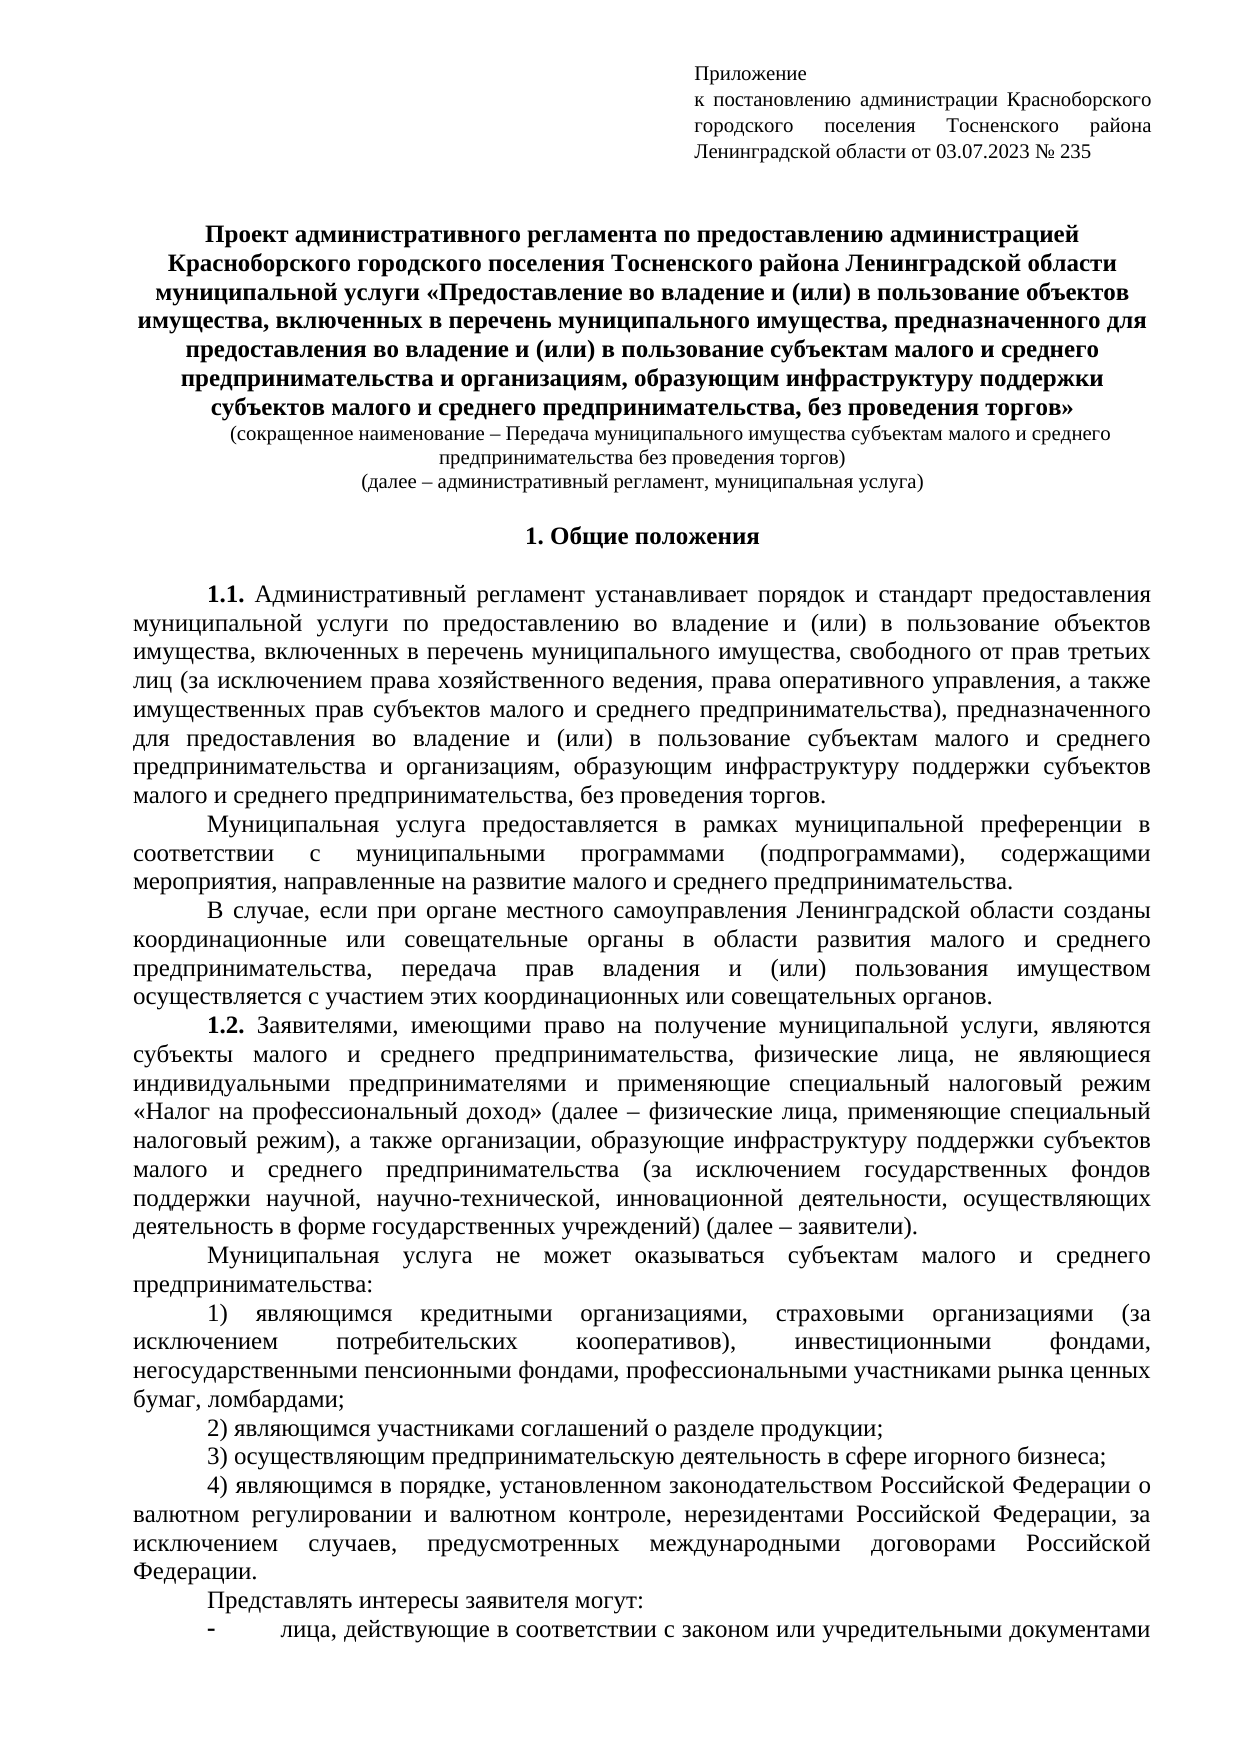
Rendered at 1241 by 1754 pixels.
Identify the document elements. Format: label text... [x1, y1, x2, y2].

text Муниципальная услуга предоставляется в рамках муниципальной преференции в соответствии с муниципальными программами (подпрограммами), содержащими мероприятия, направленные на развитие малого и среднего предпринимательства. [133, 809, 1152, 895]
text Проект административного регламента по предоставлению администрацией Красноборского городского поселения Тосненского района Ленинградской области муниципальной услуги «Предоставление во владение и (или) в пользование объектов имущества, включенных в перечень муниципального имущества, предназначенного для предоставления во владение и (или) в пользование субъектам малого и среднего предпринимательства и организациям, образующим инфраструктуру поддержки субъектов малого и среднего предпринимательства, без проведения торгов» [133, 219, 1152, 421]
text Муниципальная услуга не может оказываться субъектам малого и среднего предпринимательства: [133, 1240, 1152, 1298]
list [133, 1614, 1152, 1643]
text (сокращенное наименование – Передача муниципального имущества субъектам малого и среднего предпринимательства без проведения торгов) [133, 421, 1152, 469]
text В случае, если при органе местного самоуправления Ленинградской области созданы координационные или совещательные органы в области развития малого и среднего предпринимательства, передача прав владения и (или) пользования имуществом осуществляется с участием этих координационных или совещательных органов. [133, 895, 1152, 1010]
text 1.2. Заявителями, имеющими право на получение муниципальной услуги, являются субъекты малого и среднего предпринимательства, физические лица, не являющиеся индивидуальными предпринимателями и применяющие специальный налоговый режим «Налог на профессиональный доход» (далее – физические лица, применяющие специальный налоговый режим), а также организации, образующие инфраструктуру поддержки субъектов малого и среднего предпринимательства (за исключением государственных фондов поддержки научной, научно-технической, инновационной деятельности, осуществляющих деятельность в форме государственных учреждений) (далее – заявители). [133, 1010, 1152, 1240]
text 4) являющимся в порядке, установленном законодательством Российской Федерации о валютном регулировании и валютном контроле, нерезидентами Российской Федерации, за исключением случаев, предусмотренных международными договорами Российской Федерации. [133, 1470, 1152, 1585]
text Представлять интересы заявителя могут: [133, 1585, 1152, 1614]
text 3) осуществляющим предпринимательскую деятельность в сфере игорного бизнеса; [133, 1441, 1152, 1470]
text к постановлению администрации Красноборского городского поселения Тосненского района Ленинградской области от 03.07.2023 № 235 [694, 85, 1152, 163]
text Приложение [694, 59, 1152, 85]
text 1) являющимся кредитными организациями, страховыми организациями (за исключением потребительских кооперативов), инвестиционными фондами, негосударственными пенсионными фондами, профессиональными участниками рынка ценных бумаг, ломбардами; [133, 1298, 1152, 1413]
text 1.1. Административный регламент устанавливает порядок и стандарт предоставления муниципальной услуги по предоставлению во владение и (или) в пользование объектов имущества, включенных в перечень муниципального имущества, свободного от прав третьих лиц (за исключением права хозяйственного ведения, права оперативного управления, а также имущественных прав субъектов малого и среднего предпринимательства), предназначенного для предоставления во владение и (или) в пользование субъектам малого и среднего предпринимательства и организациям, образующим инфраструктуру поддержки субъектов малого и среднего предпринимательства, без проведения торгов. [133, 579, 1152, 809]
text 1. Общие положения [133, 521, 1152, 550]
text 2) являющимся участниками соглашений о разделе продукции; [133, 1413, 1152, 1441]
text (далее – административный регламент, муниципальная услуга) [133, 469, 1152, 493]
